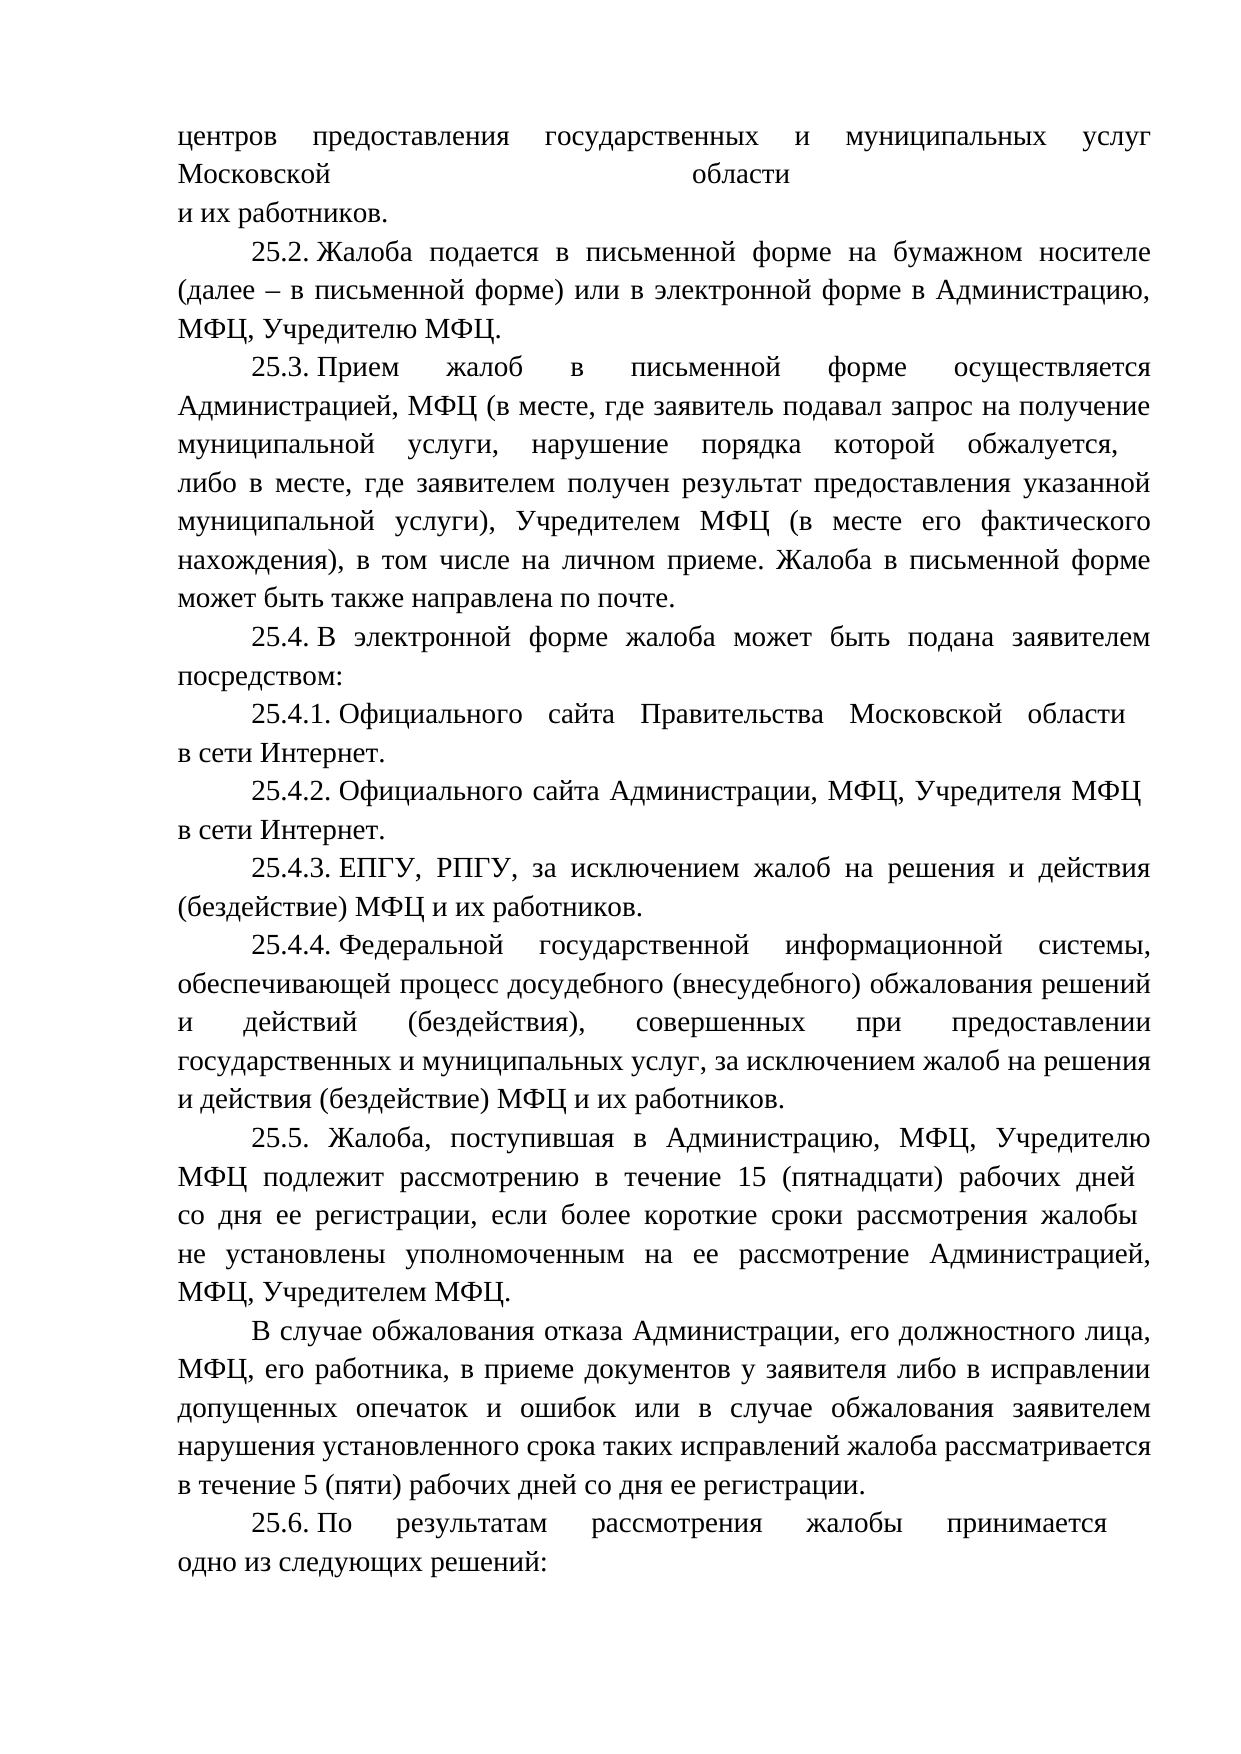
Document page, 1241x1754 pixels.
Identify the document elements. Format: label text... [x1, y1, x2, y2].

text 25.2. Жалоба подается в письменной форме на бумажном носителе (далее – в письменной форме) или в электронной форме в Администрацию, МФЦ, Учредителю МФЦ. [177, 234, 1152, 344]
text 25.4.3. ЕПГУ, РПГУ, за исключением жалоб на решения и действия (бездействие) МФЦ и их работников. [177, 850, 1152, 922]
text 25.5. Жалоба, поступившая в Администрацию, МФЦ, Учредителю МФЦ подлежит рассмотрению в течение 15 (пятнадцати) рабочих дней со дня ее регистрации, если более короткие сроки рассмотрения жалобы не установлены уполномоченным на ее рассмотрение Администрацией, МФЦ, Учредителем МФЦ. [177, 1120, 1152, 1308]
text 25.6. По результатам рассмотрения жалобы принимается одно из следующих решений: [177, 1506, 1152, 1578]
text В случае обжалования отказа Администрации, его должностного лица, МФЦ, его работника, в приеме документов у заявителя либо в исправлении допущенных опечаток и ошибок или в случае обжалования заявителем нарушения установленного срока таких исправлений жалоба рассматривается в течение 5 (пяти) рабочих дней со дня ее регистрации. [177, 1313, 1152, 1501]
text 25.4. В электронной форме жалоба может быть подана заявителем посредством: [177, 619, 1152, 691]
text 25.4.1. Официального сайта Правительства Московской области в сети Интернет. [177, 696, 1152, 768]
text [177, 118, 1152, 229]
text 25.3. Прием жалоб в письменной форме осуществляется Администрацией, МФЦ (в месте, где заявитель подавал запрос на получение муниципальной услуги, нарушение порядка которой обжалуется, либо в месте, где заявителем получен результат предоставления указанной муниципальной услуги), Учредителем МФЦ (в месте его фактического нахождения), в том числе на личном приеме. Жалоба в письменной форме может быть также направлена по почте. [177, 349, 1152, 614]
text 25.4.2. Официального сайта Администрации, МФЦ, Учредителя МФЦ в сети Интернет. [177, 773, 1152, 845]
text 25.4.4. Федеральной государственной информационной системы, обеспечивающей процесс досудебного (внесудебного) обжалования решений и действий (бездействия), совершенных при предоставлении государственных и муниципальных услуг, за исключением жалоб на решения и действия (бездействие) МФЦ и их работников. [177, 927, 1152, 1115]
